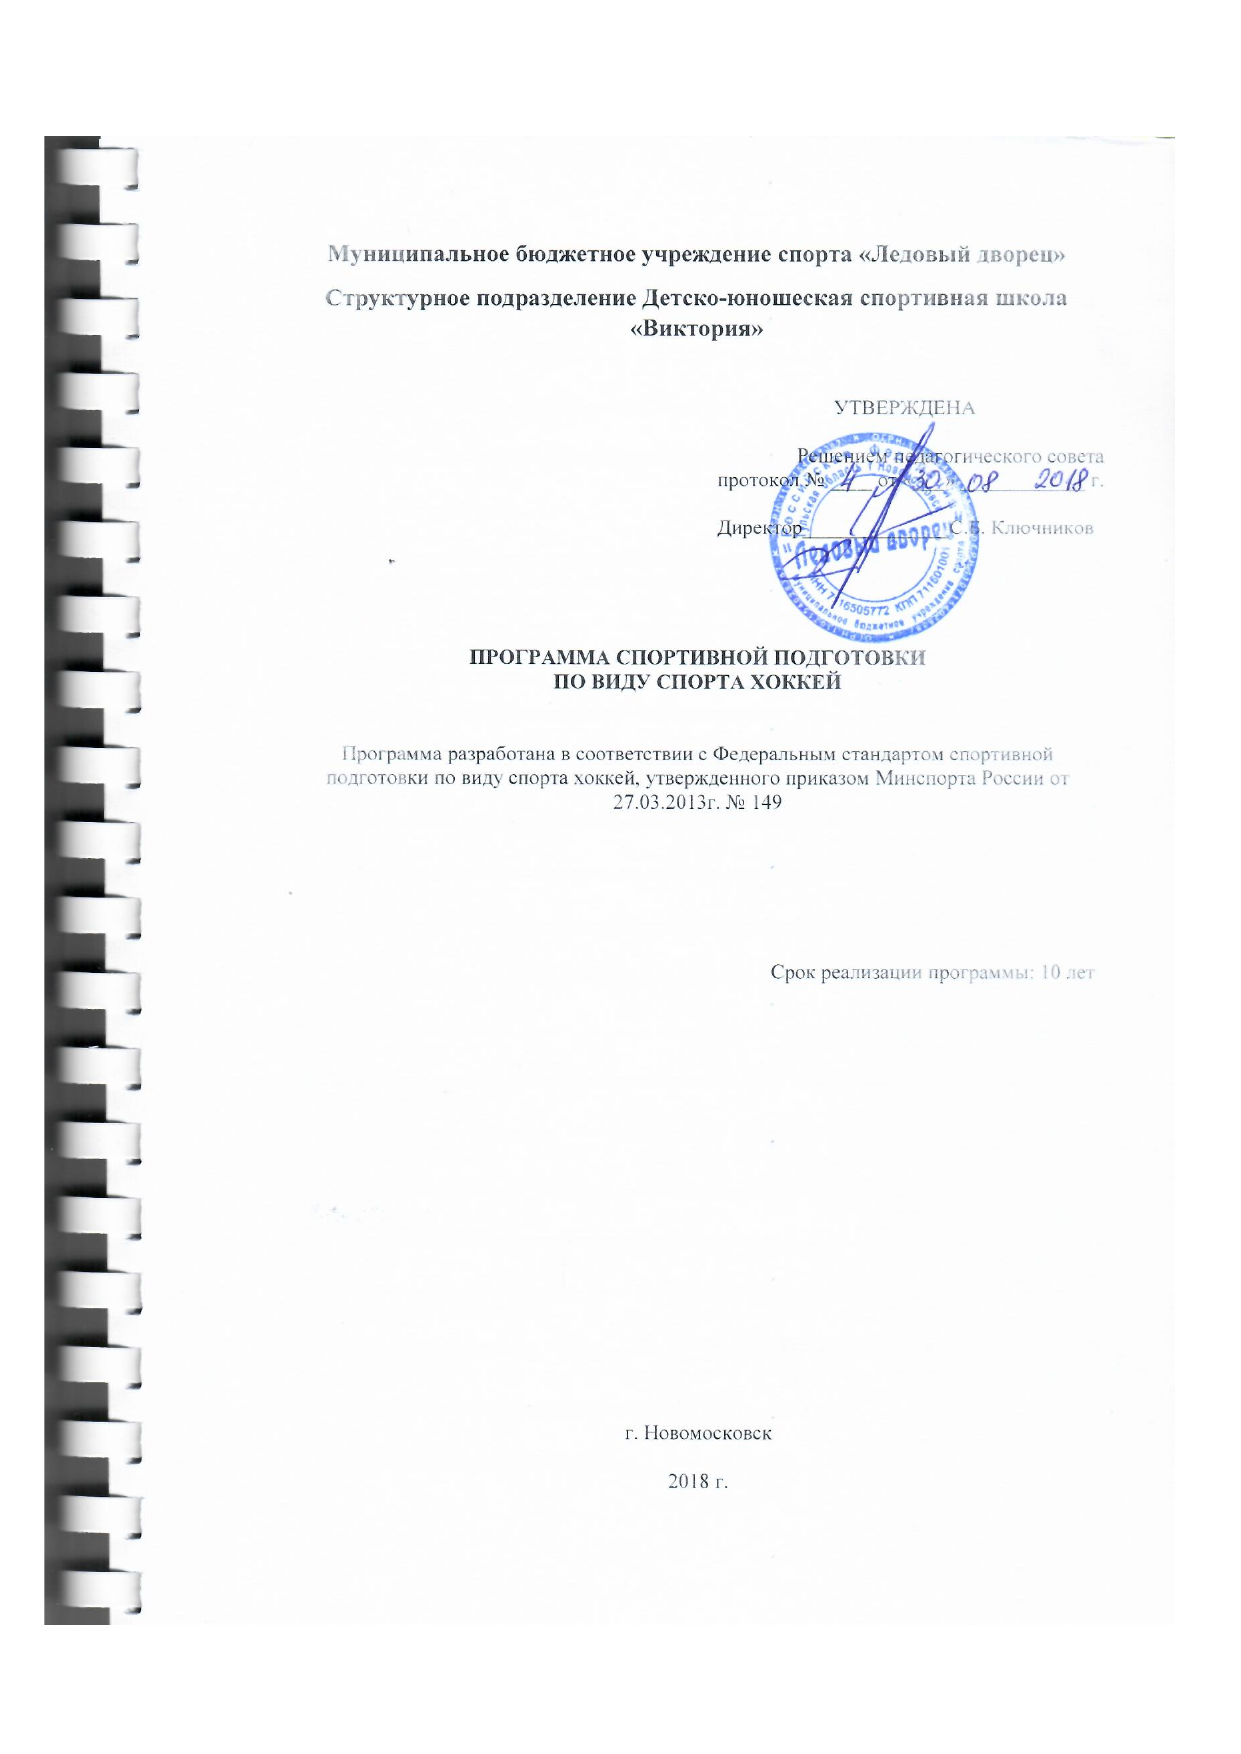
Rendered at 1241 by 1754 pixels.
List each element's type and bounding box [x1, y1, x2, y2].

picture [44, 136, 1177, 1625]
